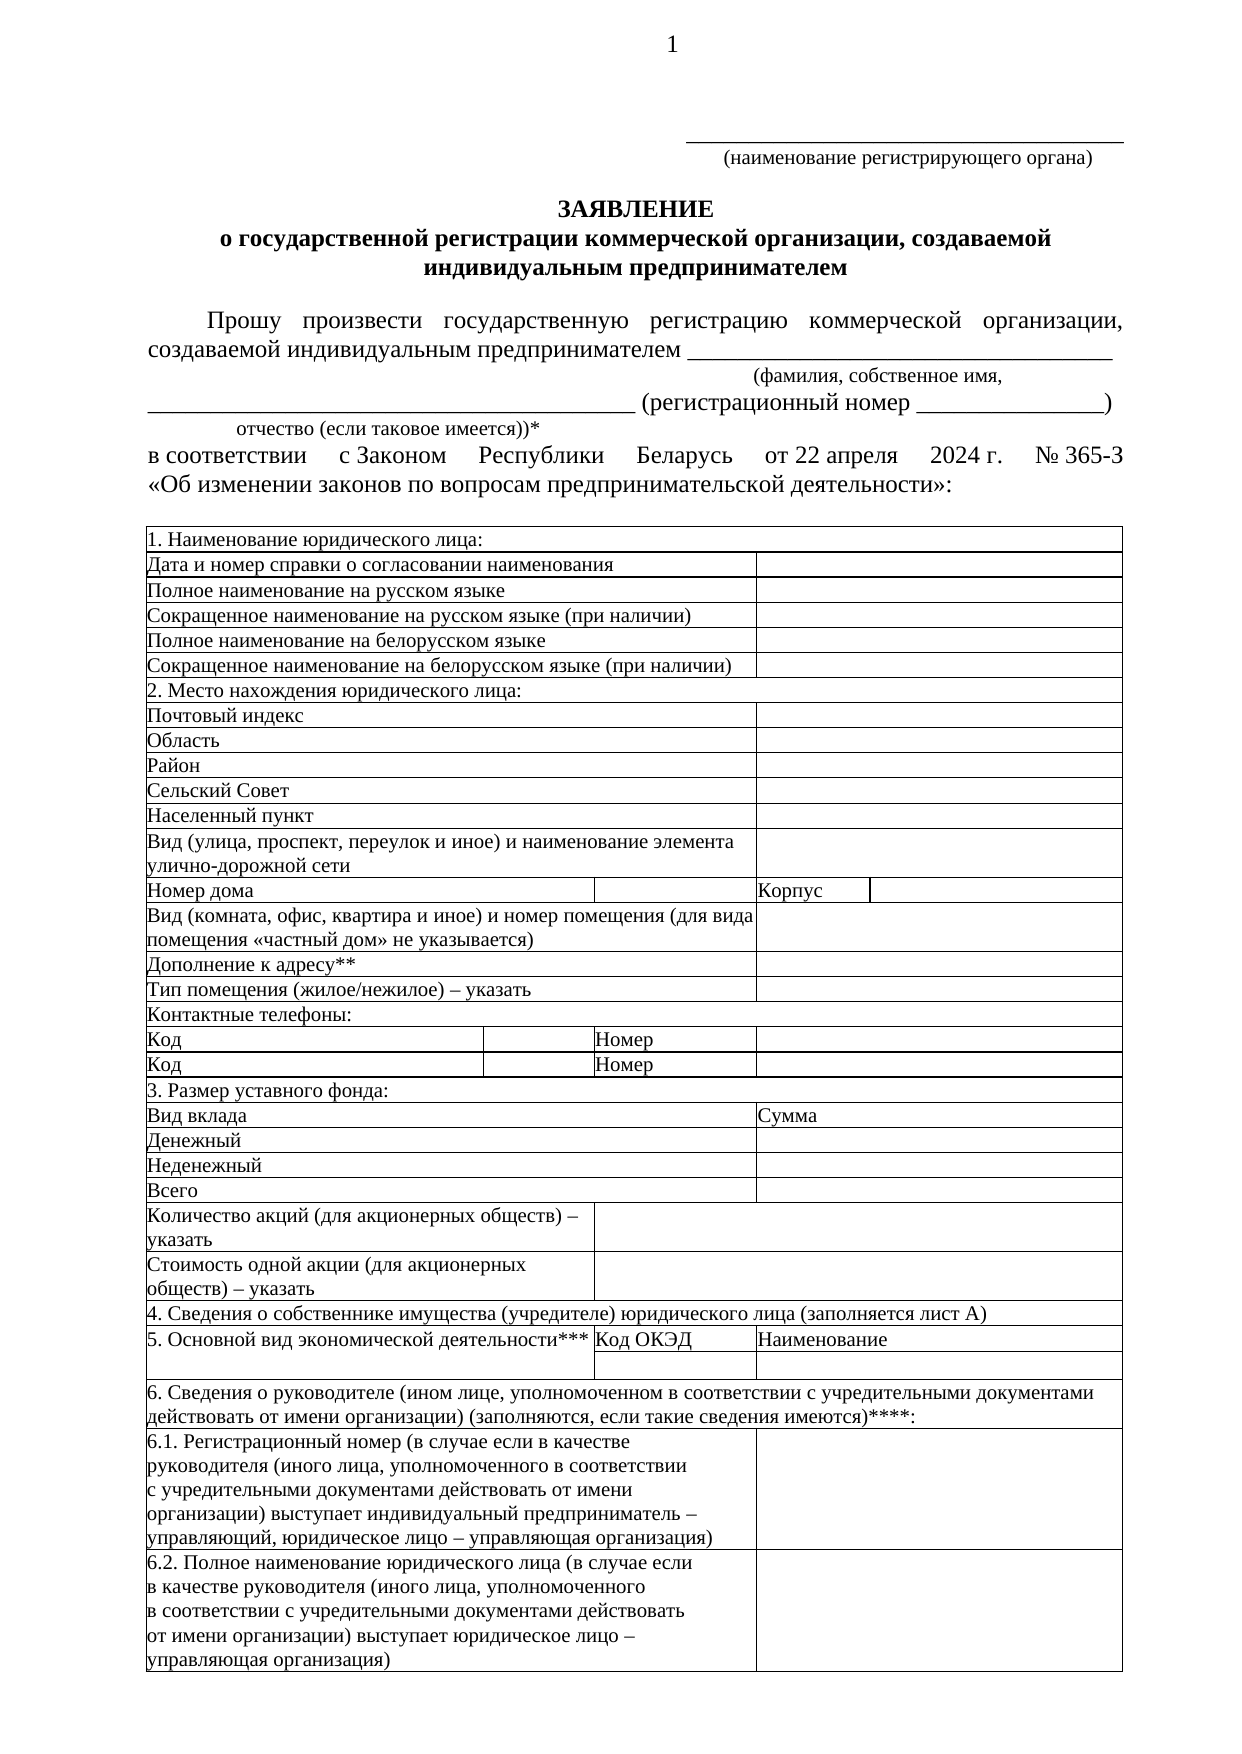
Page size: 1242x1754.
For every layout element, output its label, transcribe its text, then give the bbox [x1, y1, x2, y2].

table_cell [757, 977, 1122, 1001]
table_cell Код [147, 1027, 483, 1051]
table_cell [757, 653, 1122, 677]
table_cell Номер [595, 1027, 756, 1051]
table_cell 4. Сведения о собственнике имущества (учредителе) юридического лица (заполняется лист А) [147, 1301, 1122, 1325]
table_cell [757, 1178, 1122, 1202]
table_cell [595, 878, 756, 902]
table_cell 3. Размер уставного фонда: [147, 1078, 1122, 1102]
table_cell [595, 1252, 1122, 1300]
table_cell [757, 753, 1122, 777]
table_cell 2. Место нахождения юридического лица: [147, 678, 1122, 702]
table_cell [757, 603, 1122, 627]
table_cell Вид (комната, офис, квартира и иное) и номер помещения (для вида помещения «частный дом» не указывается) [147, 903, 756, 951]
table_cell Наименование [757, 1326, 1122, 1351]
text отчество (если таковое имеется))* [236, 416, 1123, 440]
table_cell Код [147, 1053, 483, 1076]
table_cell [757, 903, 1122, 951]
table_cell [757, 1429, 1122, 1549]
table_cell [757, 728, 1122, 752]
table_cell [757, 952, 1122, 976]
table_cell [757, 829, 1122, 877]
text (наименование регистрирующего органа) [148, 145, 1093, 169]
table_cell [484, 1027, 594, 1051]
text Прошу произвести государственную регистрацию коммерческой организации, создаваемой индивидуальным предпринимателем __________________________________ [148, 306, 1123, 363]
table_cell [757, 804, 1122, 827]
table_cell [757, 1352, 1122, 1379]
table_cell Стоимость одной акции (для акционерных обществ) – указать [147, 1252, 594, 1300]
table_cell Неденежный [147, 1153, 756, 1177]
table_cell 6.1. Регистрационный номер (в случае если в качестве руководителя (иного лица, уполномоченного в соответствии с учредительными документами действовать от имени организации) выступает индивидуальный предприниматель – управляющий, юридическое лицо – управляющая организация) [147, 1429, 756, 1549]
table_cell [757, 1027, 1122, 1051]
table_cell Номер дома [147, 878, 594, 902]
table_cell [757, 1128, 1122, 1152]
table_cell 6. Сведения о руководителе (ином лице, уполномоченном в соответствии с учредительными документами действовать от имени организации) (заполняются, если такие сведения имеются)****: [147, 1380, 1122, 1428]
table_cell Сокращенное наименование на белорусском языке (при наличии) [147, 653, 756, 677]
table_cell Номер [595, 1053, 756, 1076]
text (фамилия, собственное имя, [753, 363, 1123, 387]
table_cell [757, 778, 1122, 802]
table_cell Корпус [757, 878, 869, 902]
table_cell Дополнение к адресу** [147, 952, 756, 976]
table_cell Сельский Совет [147, 778, 756, 802]
table_cell Сокращенное наименование на русском языке (при наличии) [147, 603, 756, 627]
table_cell 5. Основной вид экономической деятельности*** [147, 1326, 594, 1379]
table_cell Полное наименование на русском языке [147, 578, 756, 602]
text ___________________________________ [148, 117, 1123, 145]
table_cell Денежный [147, 1128, 756, 1152]
table_cell [871, 878, 1122, 902]
table_cell Область [147, 728, 756, 752]
table_cell [757, 1053, 1122, 1076]
text в соответствии с Законом Республики Беларусь от 22 апреля 2024 г. № 365-З «Об изменении законов по вопросам предпринимательской деятельности»: [148, 440, 1123, 497]
table_cell [595, 1203, 1122, 1251]
table_cell Район [147, 753, 756, 777]
table_cell [484, 1053, 594, 1076]
table_cell [757, 1550, 1122, 1671]
table_cell 6.2. Полное наименование юридического лица (в случае если в качестве руководителя (иного лица, уполномоченного в соответствии с учредительными документами действовать от имени организации) выступает юридическое лицо – управляющая организация) [147, 1550, 756, 1671]
table_header 1. Наименование юридического лица: [147, 527, 1122, 551]
table_cell Почтовый индекс [147, 703, 756, 727]
table_cell Тип помещения (жилое/нежилое) – указать [147, 977, 756, 1001]
table_cell Полное наименование на белорусском языке [147, 628, 756, 652]
table_cell Сумма [757, 1103, 1122, 1127]
table_cell [595, 1352, 756, 1379]
table_cell [757, 703, 1122, 727]
table_cell Вид (улица, проспект, переулок и иное) и наименование элемента улично-дорожной сети [147, 829, 756, 877]
table_cell [757, 1153, 1122, 1177]
table_cell [757, 578, 1122, 602]
table_cell Количество акций (для акционерных обществ) – указать [147, 1203, 594, 1251]
table_cell [757, 628, 1122, 652]
table_cell Населенный пункт [147, 804, 756, 827]
table_cell [757, 553, 1122, 576]
table_cell Код ОКЭД [595, 1326, 756, 1351]
title ЗАЯВЛЕНИЕ о государственной регистрации коммерческой организации, создаваемой индивидуальным предпринимателем [148, 194, 1123, 281]
table_cell Контактные телефоны: [147, 1002, 1122, 1026]
table_cell Дата и номер справки о согласовании наименования [147, 553, 756, 576]
table_cell Вид вклада [147, 1103, 756, 1127]
text _______________________________________ (регистрационный номер _______________) [148, 387, 1123, 416]
table_cell Всего [147, 1178, 756, 1202]
